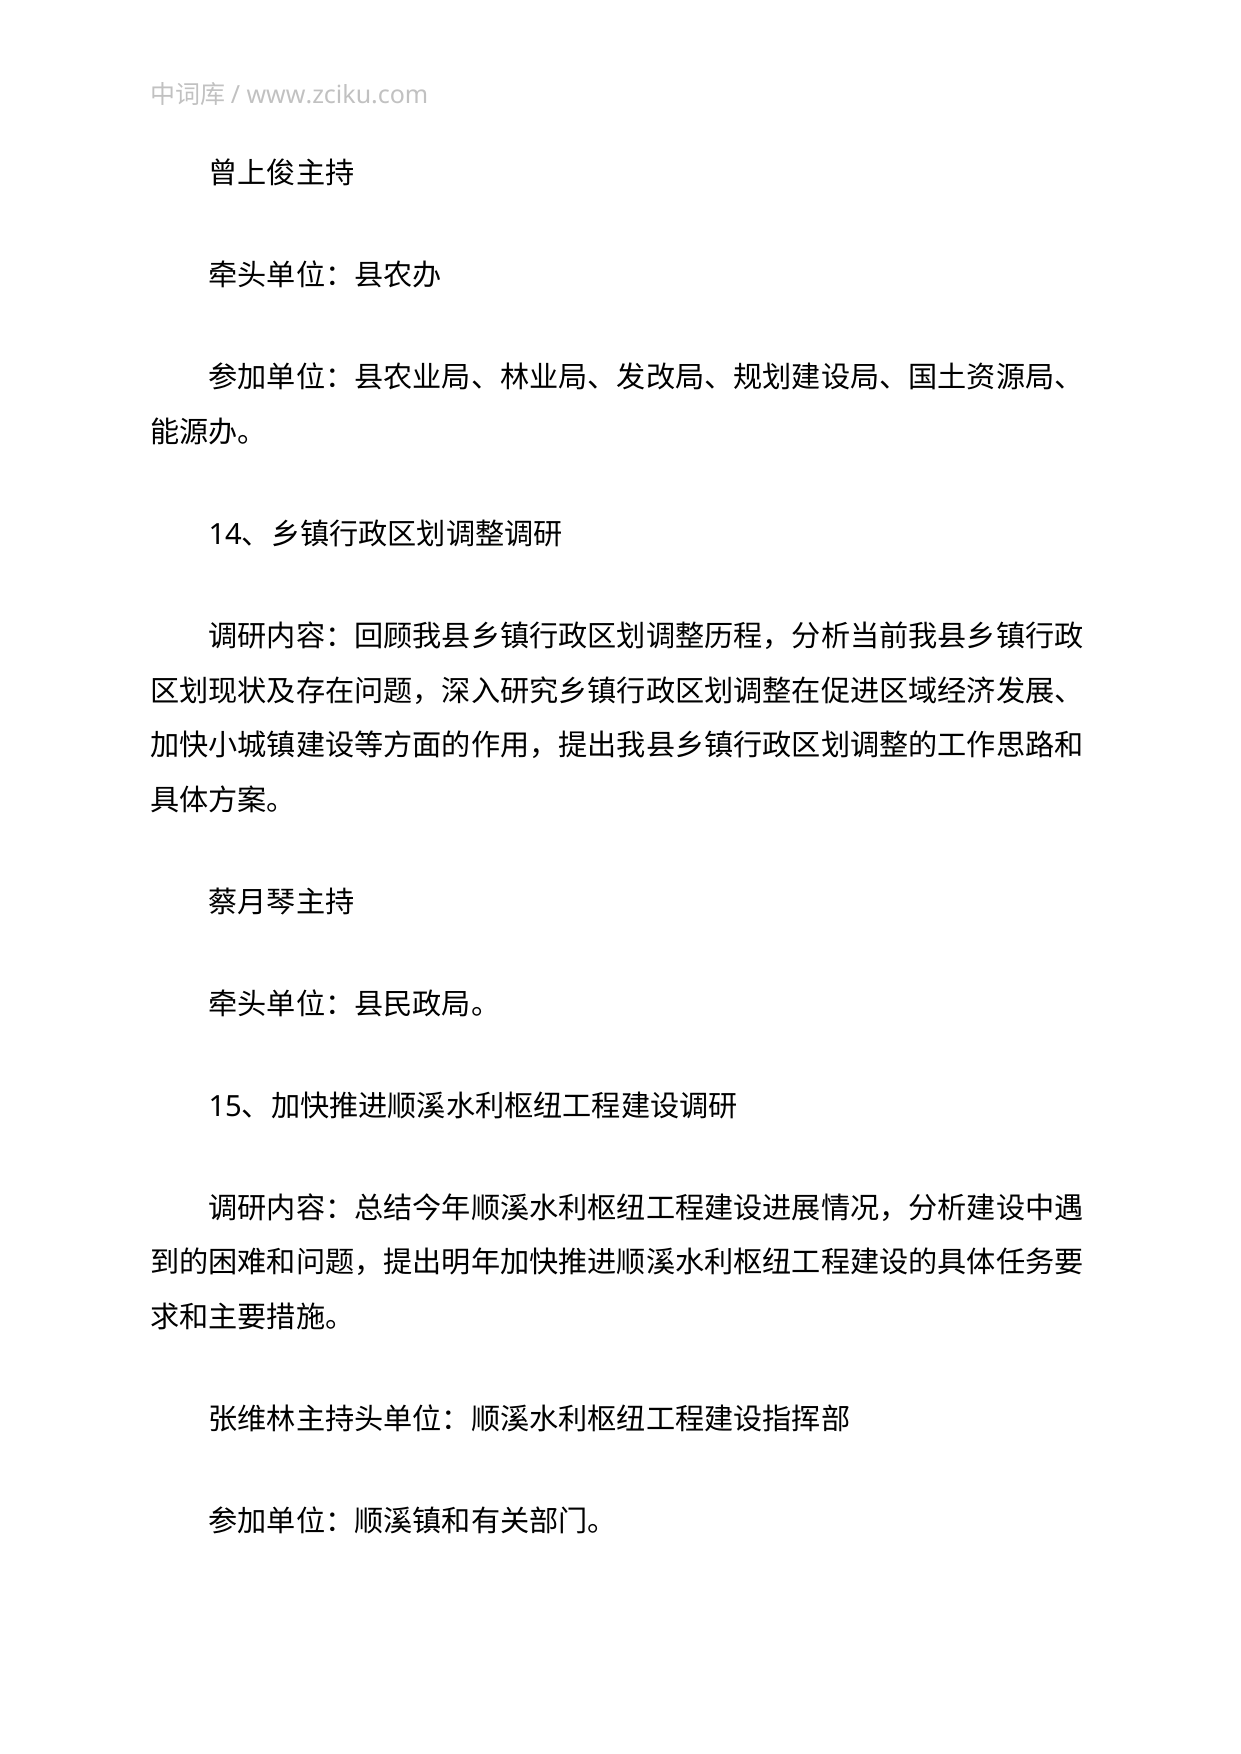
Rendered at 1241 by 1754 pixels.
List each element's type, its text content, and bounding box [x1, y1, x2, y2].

text 参加单位：顺溪镇和有关部门。 [150, 1497, 1090, 1540]
text 调研内容：总结今年顺溪水利枢纽工程建设进展情况，分析建设中遇到的困难和问题，提出明年加快推进顺溪水利枢纽工程建设的具体任务要求和主要措施。 [150, 1184, 1090, 1336]
text 参加单位：县农业局、林业局、发改局、规划建设局、国土资源局、能源办。 [150, 353, 1090, 451]
text 牵头单位：县民政局。 [150, 980, 1090, 1023]
text 曾上俊主持 [150, 150, 1090, 192]
text 蔡月琴主持 [150, 879, 1090, 921]
text 14、乡镇行政区划调整调研 [150, 510, 1090, 553]
text 调研内容：回顾我县乡镇行政区划调整历程，分析当前我县乡镇行政区划现状及存在问题，深入研究乡镇行政区划调整在促进区域经济发展、加快小城镇建设等方面的作用，提出我县乡镇行政区划调整的工作思路和具体方案。 [150, 612, 1090, 819]
text 张维林主持头单位：顺溪水利枢纽工程建设指挥部 [150, 1396, 1090, 1438]
text 15、加快推进顺溪水利枢纽工程建设调研 [150, 1082, 1090, 1124]
text 牵头单位：县农办 [150, 252, 1090, 294]
